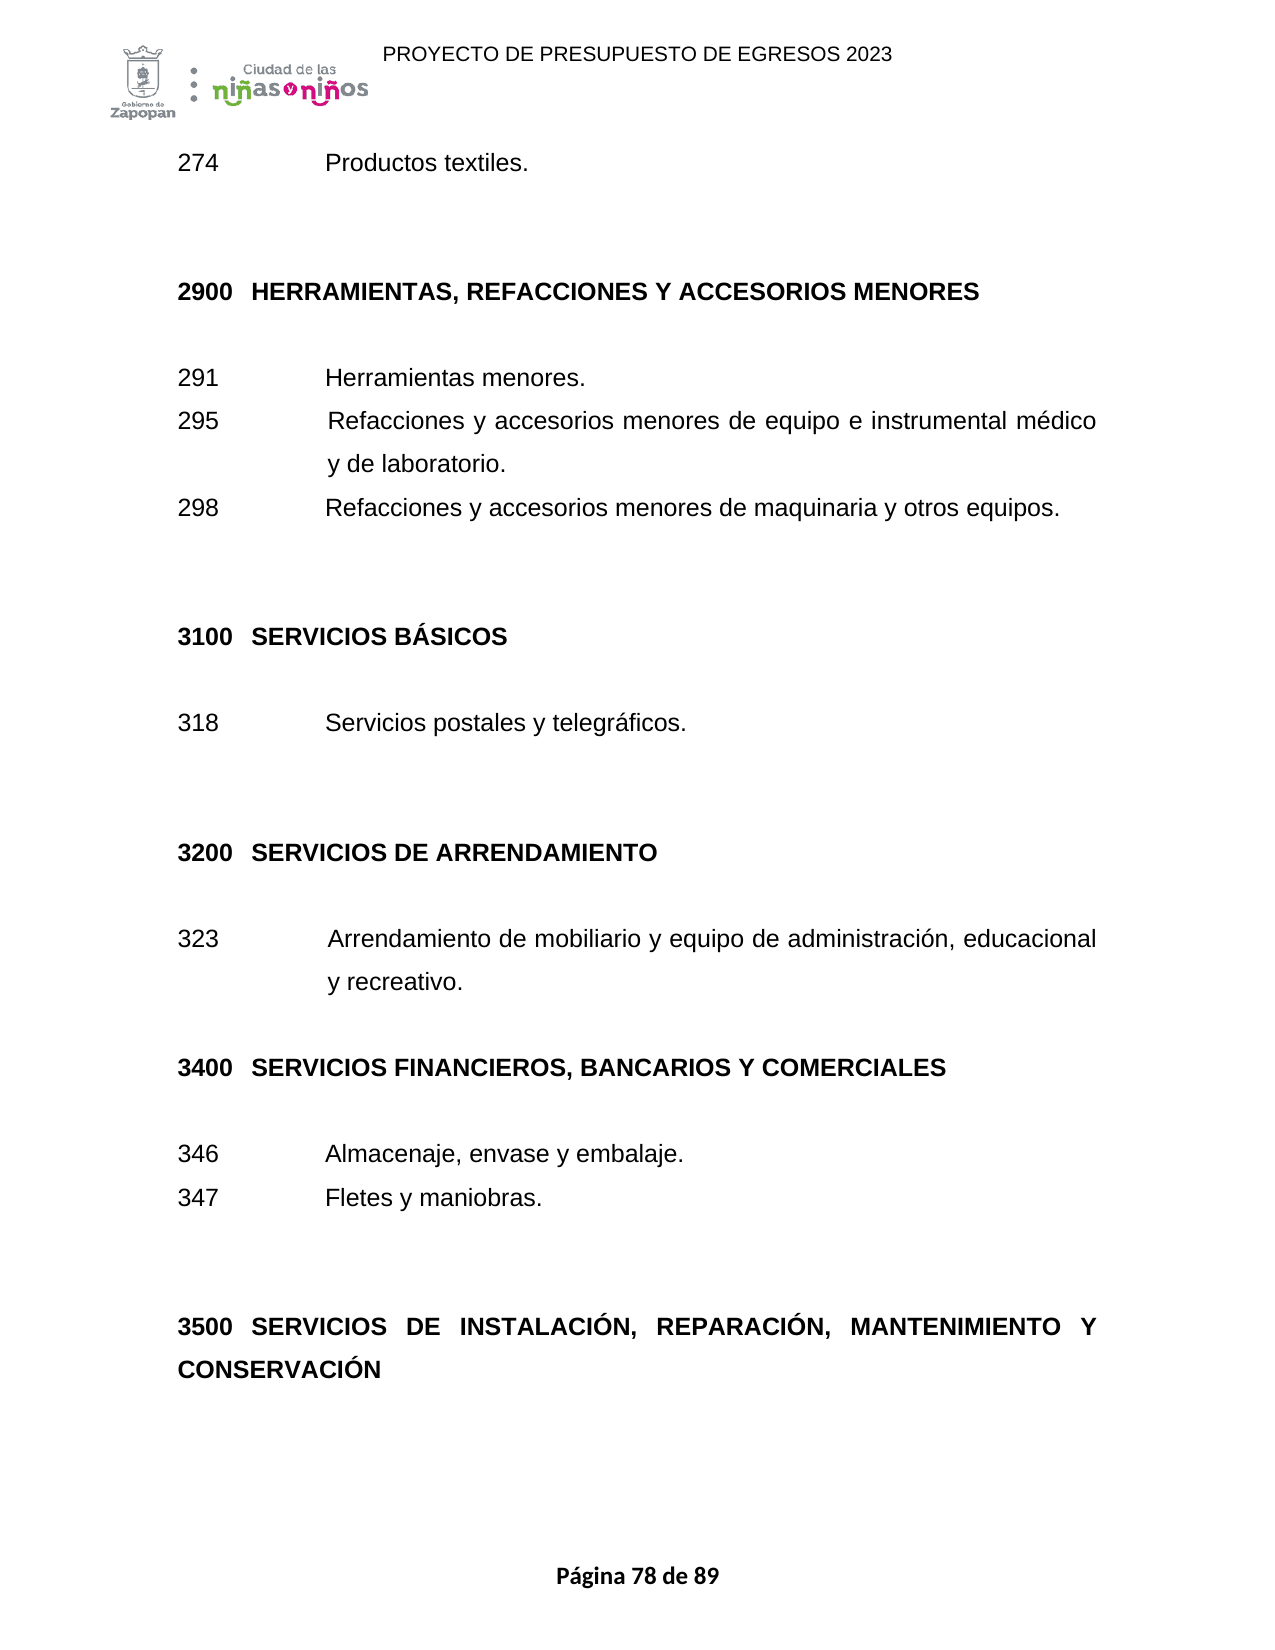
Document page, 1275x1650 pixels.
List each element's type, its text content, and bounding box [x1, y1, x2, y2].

text 347 Fletes y maniobras. [177, 1183, 1098, 1211]
text 3400 SERVICIOS FINANCIEROS, BANCARIOS Y COMERCIALES [177, 1053, 1098, 1082]
text 3200 SERVICIOS DE ARRENDAMIENTO [177, 838, 1098, 866]
text 318 Servicios postales y telegráficos. [177, 708, 1098, 737]
text 346 Almacenaje, envase y embalaje. [177, 1139, 1098, 1168]
text 295 Refacciones y accesorios menores de equipo e instrumental médico y de laboratorio. [177, 406, 1098, 478]
text 3100 SERVICIOS BÁSICOS [177, 622, 1098, 651]
text 298 Refacciones y accesorios menores de maquinaria y otros equipos. [177, 493, 1098, 521]
text 323 Arrendamiento de mobiliario y equipo de administración, educacional y recreativo. [177, 924, 1098, 996]
text 3500 SERVICIOS DE INSTALACIÓN, REPARACIÓN, MANTENIMIENTO Y CONSERVACIÓN [177, 1312, 1098, 1384]
text 2900 HERRAMIENTAS, REFACCIONES Y ACCESORIOS MENORES [177, 277, 1098, 306]
text 274 Productos textiles. [177, 148, 1098, 176]
text 291 Herramientas menores. [177, 363, 1098, 392]
picture [105, 44, 429, 121]
